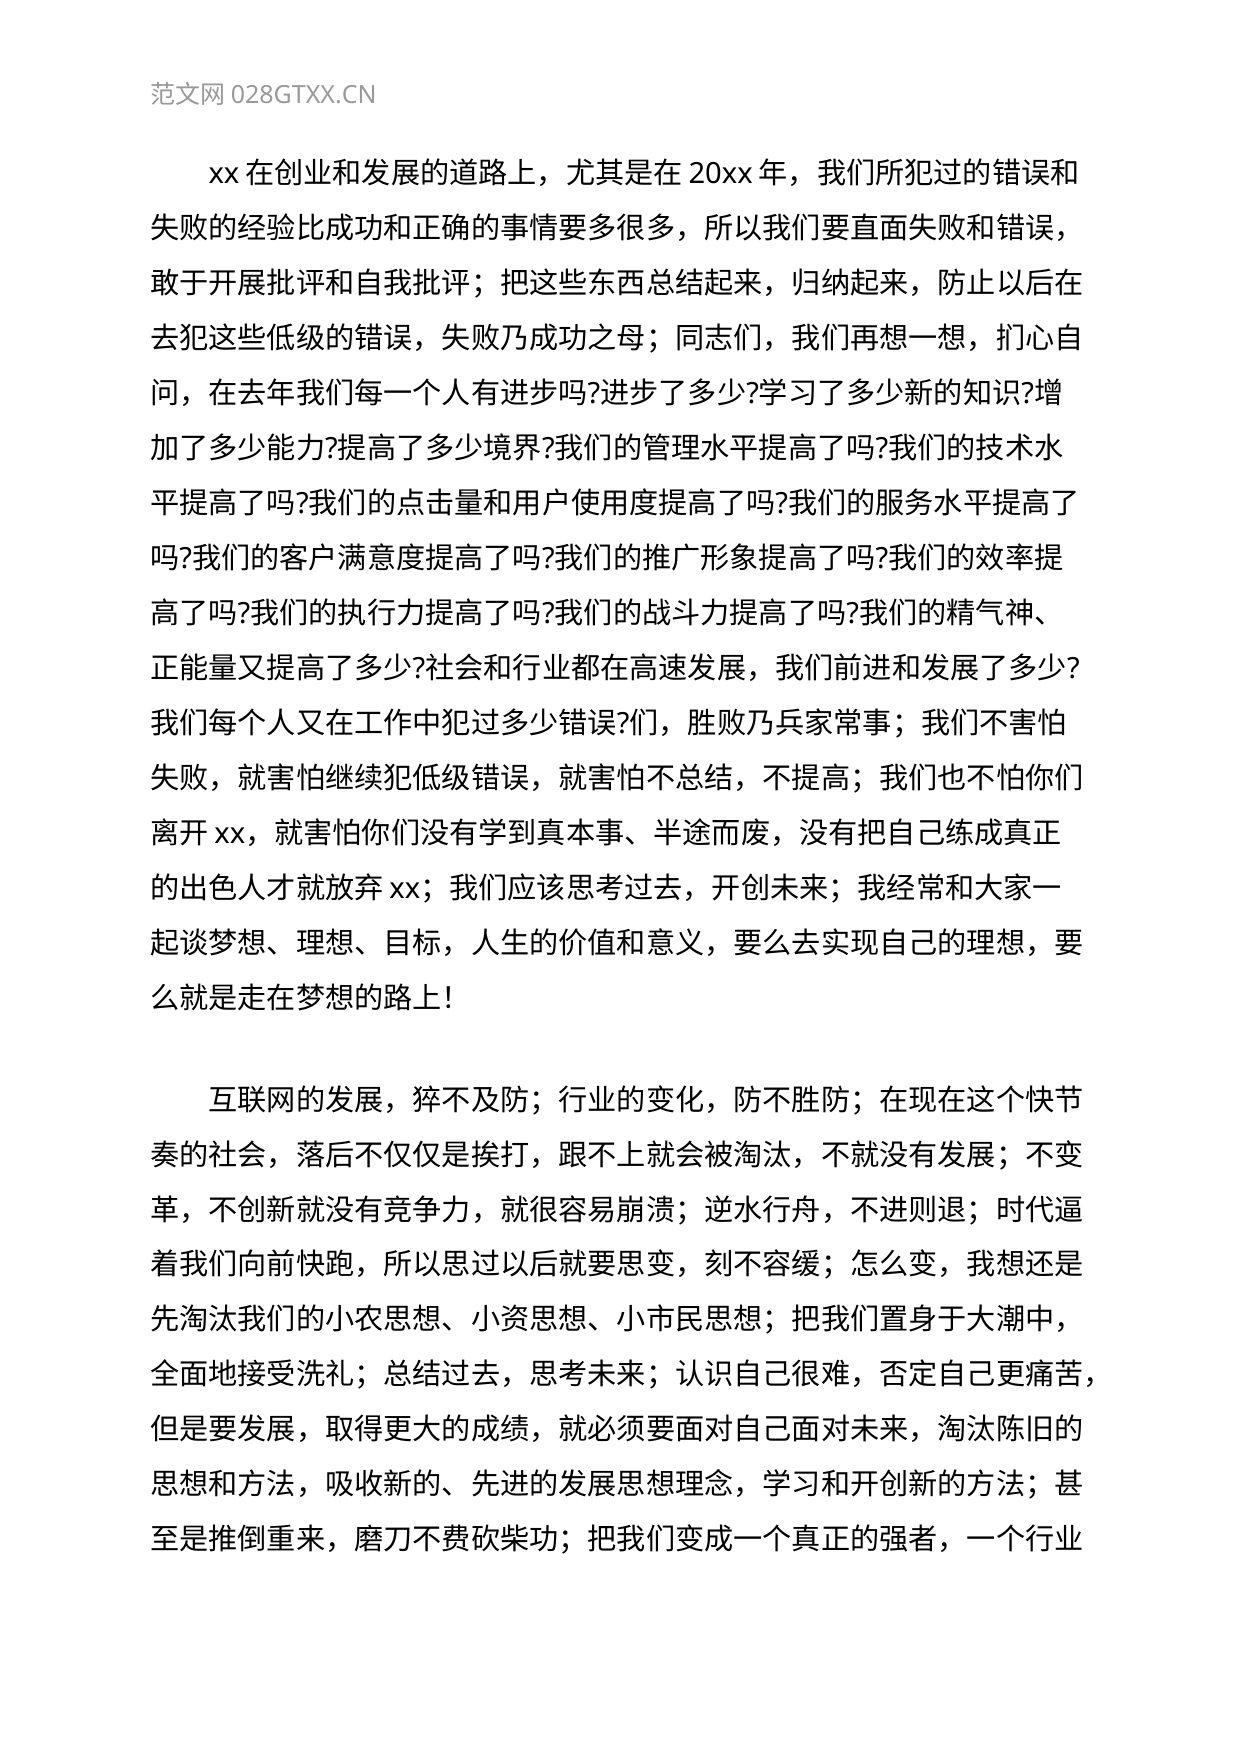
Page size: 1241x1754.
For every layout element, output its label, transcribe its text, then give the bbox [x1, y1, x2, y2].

text xx在创业和发展的道路上，尤其是在20xx年，我们所犯过的错误和失败的经验比成功和正确的事情要多很多，所以我们要直面失败和错误，敢于开展批评和自我批评；把这些东西总结起来，归纳起来，防止以后在去犯这些低级的错误，失败乃成功之母；同志们，我们再想一想，扪心自问，在去年我们每一个人有进步吗?进步了多少?学习了多少新的知识?增加了多少能力?提高了多少境界?我们的管理水平提高了吗?我们的技术水平提高了吗?我们的点击量和用户使用度提高了吗?我们的服务水平提高了吗?我们的客户满意度提高了吗?我们的推广形象提高了吗?我们的效率提高了吗?我们的执行力提高了吗?我们的战斗力提高了吗?我们的精气神、正能量又提高了多少?社会和行业都在高速发展，我们前进和发展了多少?我们每个人又在工作中犯过多少错误?们，胜败乃兵家常事；我们不害怕失败，就害怕继续犯低级错误，就害怕不总结，不提高；我们也不怕你们离开xx，就害怕你们没有学到真本事、半途而废，没有把自己练成真正的出色人才就放弃xx；我们应该思考过去，开创未来；我经常和大家一起谈梦想、理想、目标，人生的价值和意义，要么去实现自己的理想，要么就是走在梦想的路上！ [150, 150, 1090, 1017]
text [150, 1076, 1090, 1558]
